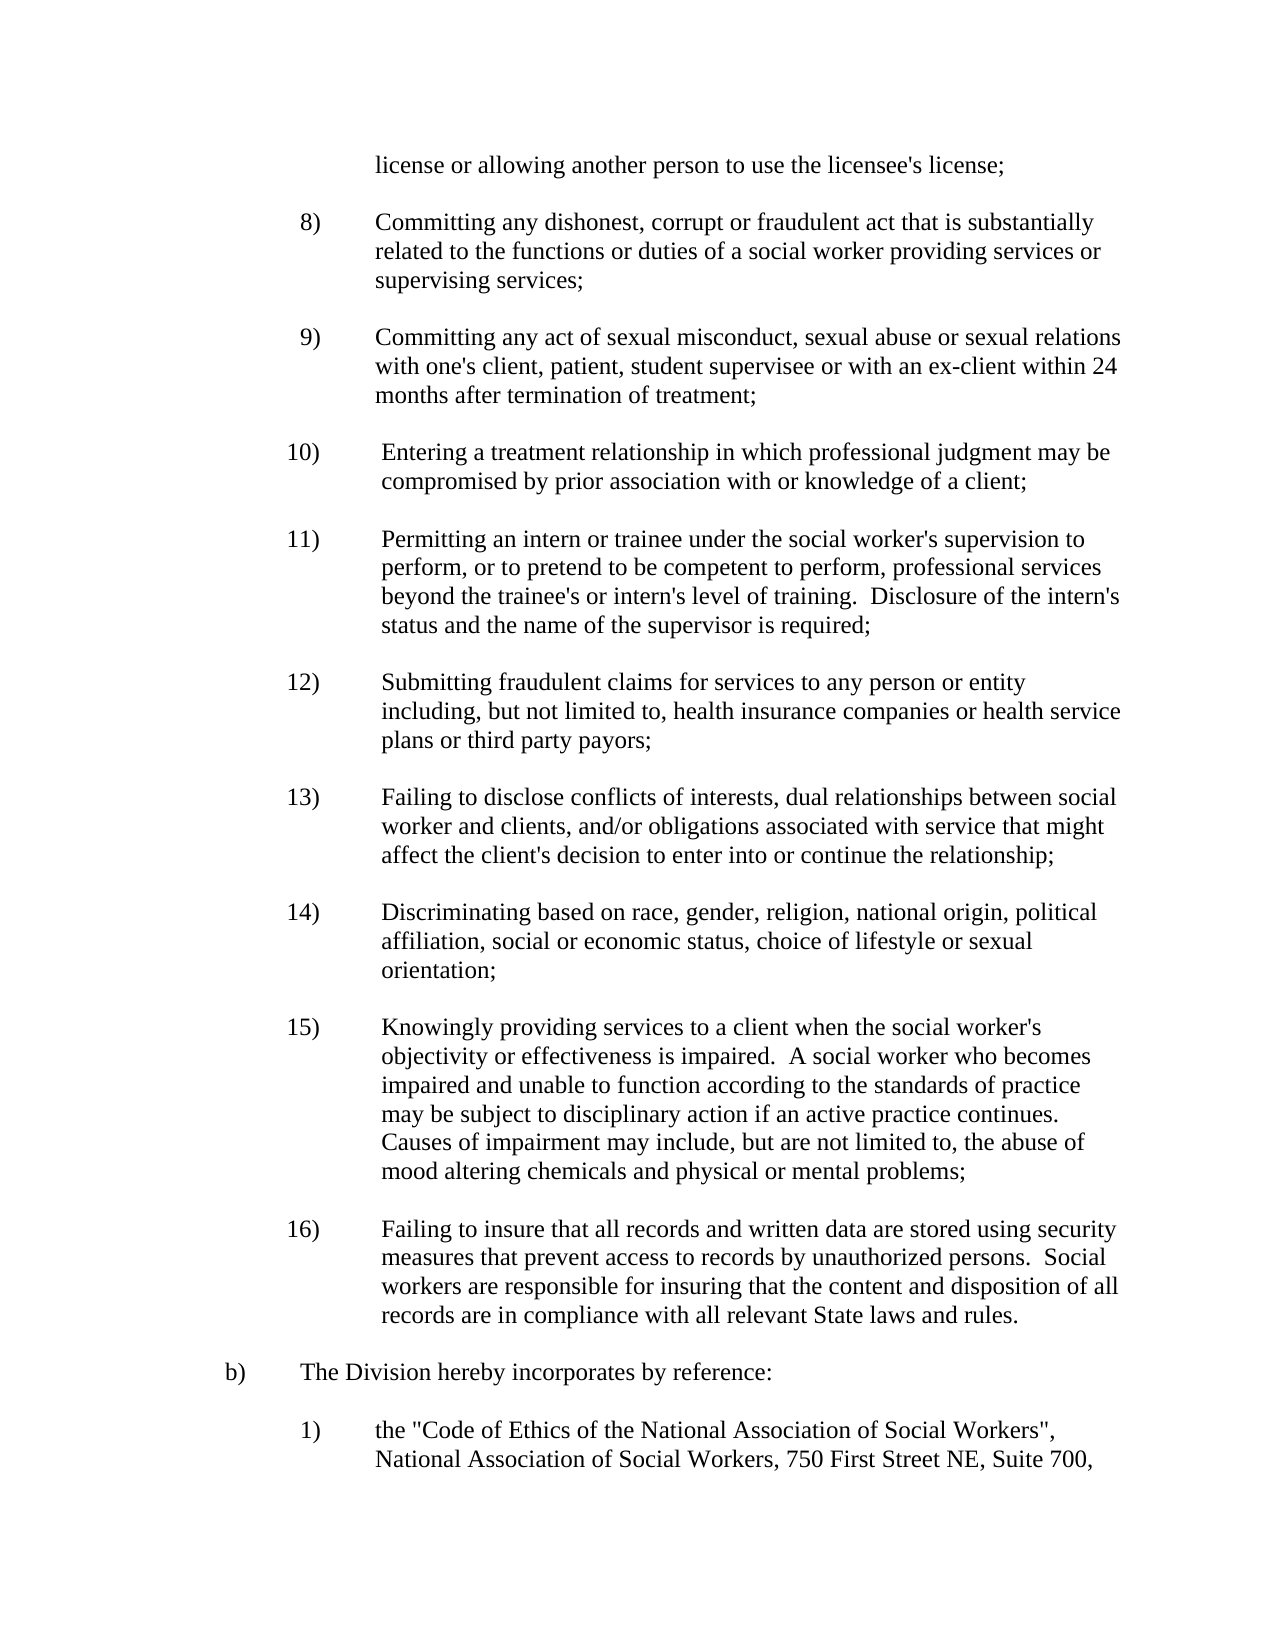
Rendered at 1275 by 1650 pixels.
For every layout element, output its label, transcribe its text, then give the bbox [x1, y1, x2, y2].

text 8) Committing any dishonest, corrupt or fraudulent act that is substantially related to the functions or duties of a social worker providing services or supervising services; [300, 207, 1125, 294]
text b) The Division hereby incorporates by reference: [225, 1357, 1125, 1386]
text 10) Entering a treatment relationship in which professional judgment may be compromised by prior association with or knowledge of a client; [286, 437, 1125, 495]
text 11) Permitting an intern or trainee under the social worker's supervision to perform, or to pretend to be competent to perform, professional services beyond the trainee's or intern's level of training. Disclosure of the intern's status and the name of the supervisor is required; [286, 524, 1125, 639]
text 16) Failing to insure that all records and written data are stored using security measures that prevent access to records by unauthorized persons. Social workers are responsible for insuring that the content and disposition of all records are in compliance with all relevant State laws and rules. [286, 1214, 1125, 1329]
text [300, 1415, 1125, 1472]
text 15) Knowingly providing services to a client when the social worker's objectivity or effectiveness is impaired. A social worker who becomes impaired and unable to function according to the standards of practice may be subject to disciplinary action if an active practice continues. Causes of impairment may include, but are not limited to, the abuse of mood altering chemicals and physical or mental problems; [286, 1012, 1125, 1185]
text 9) Committing any act of sexual misconduct, sexual abuse or sexual relations with one's client, patient, student supervisee or with an ex-client within 24 months after termination of treatment; [300, 322, 1125, 409]
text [300, 150, 1125, 179]
text 12) Submitting fraudulent claims for services to any person or entity including, but not limited to, health insurance companies or health service plans or third party payors; [286, 667, 1125, 754]
text 13) Failing to disclose conflicts of interests, dual relationships between social worker and clients, and/or obligations associated with service that might affect the client's decision to enter into or continue the relationship; [286, 782, 1125, 869]
text 14) Discriminating based on race, gender, religion, national origin, political affiliation, social or economic status, choice of lifestyle or sexual orientation; [286, 897, 1125, 984]
